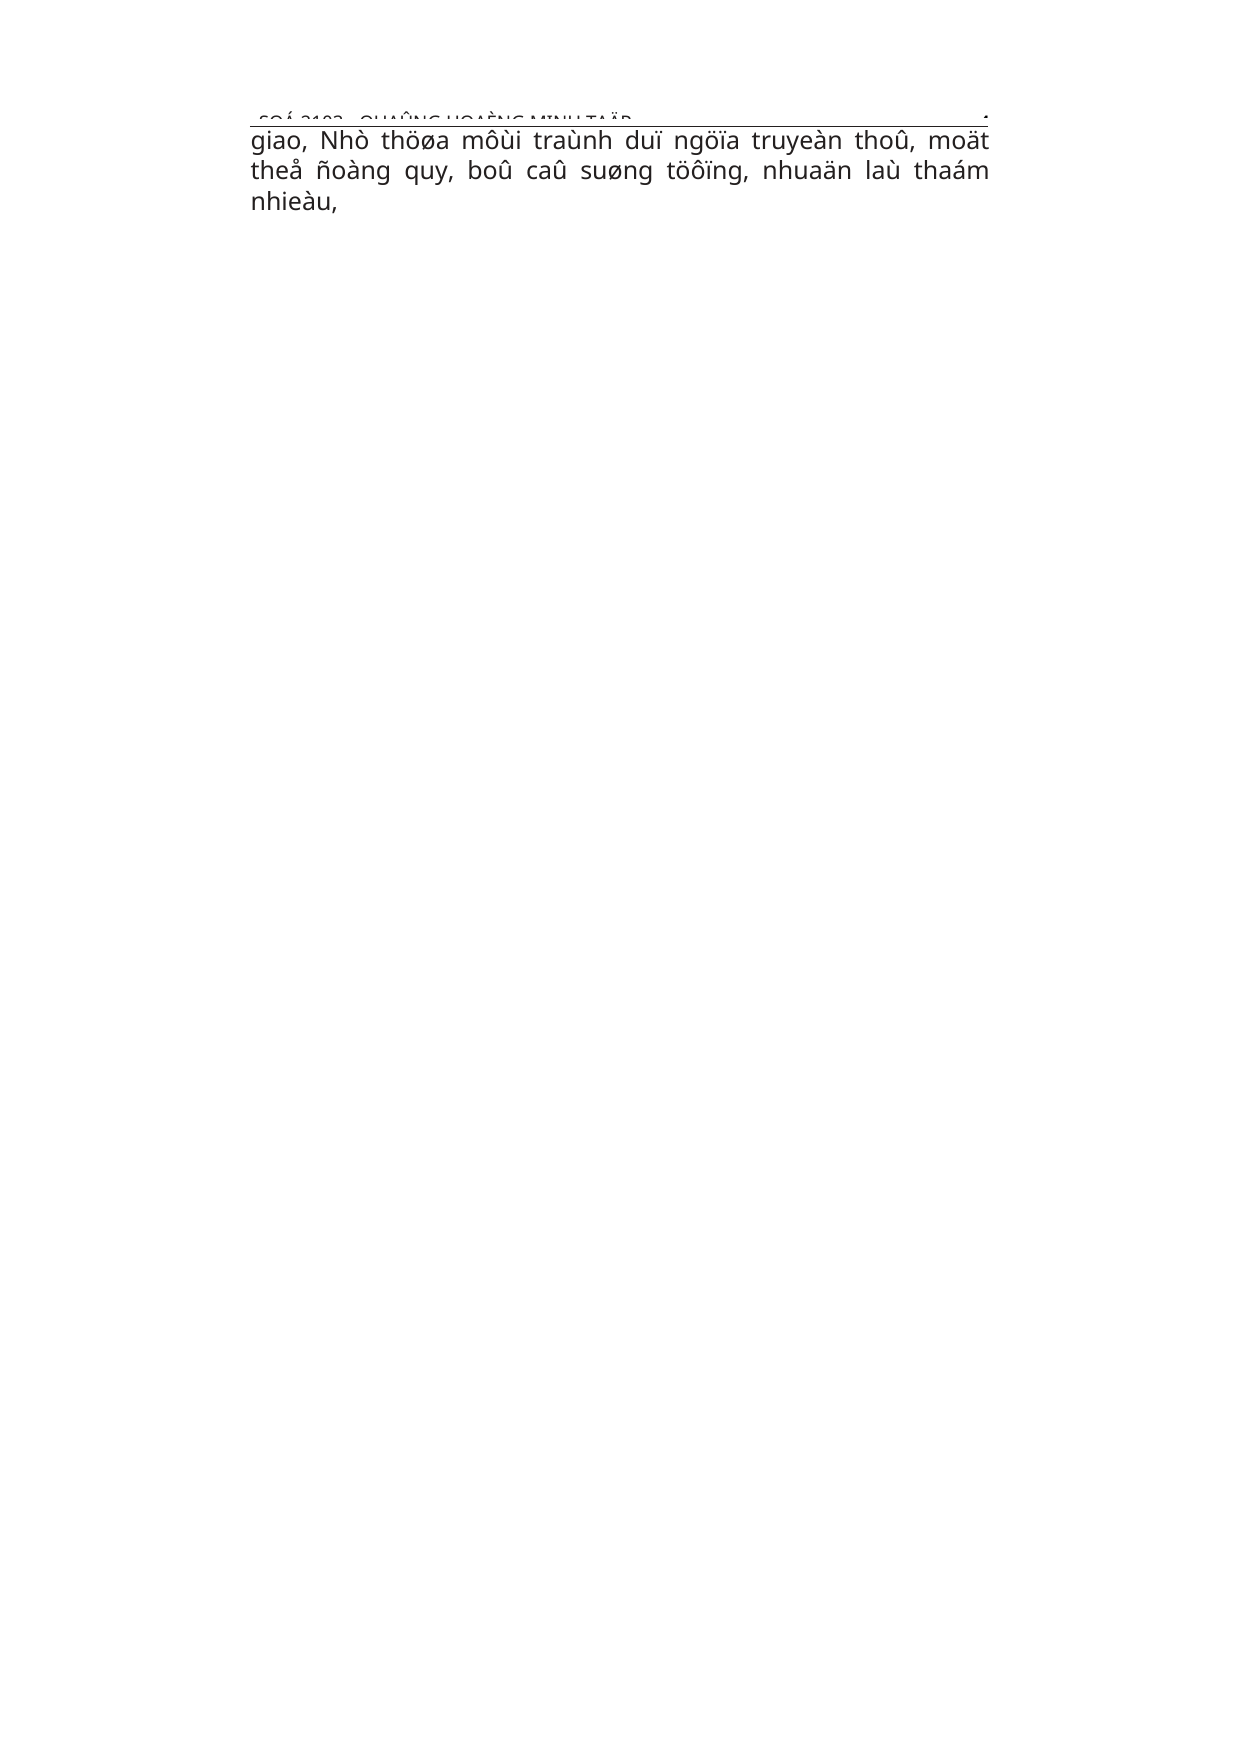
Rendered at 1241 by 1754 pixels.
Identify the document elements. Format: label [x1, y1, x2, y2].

text [250, 125, 990, 218]
